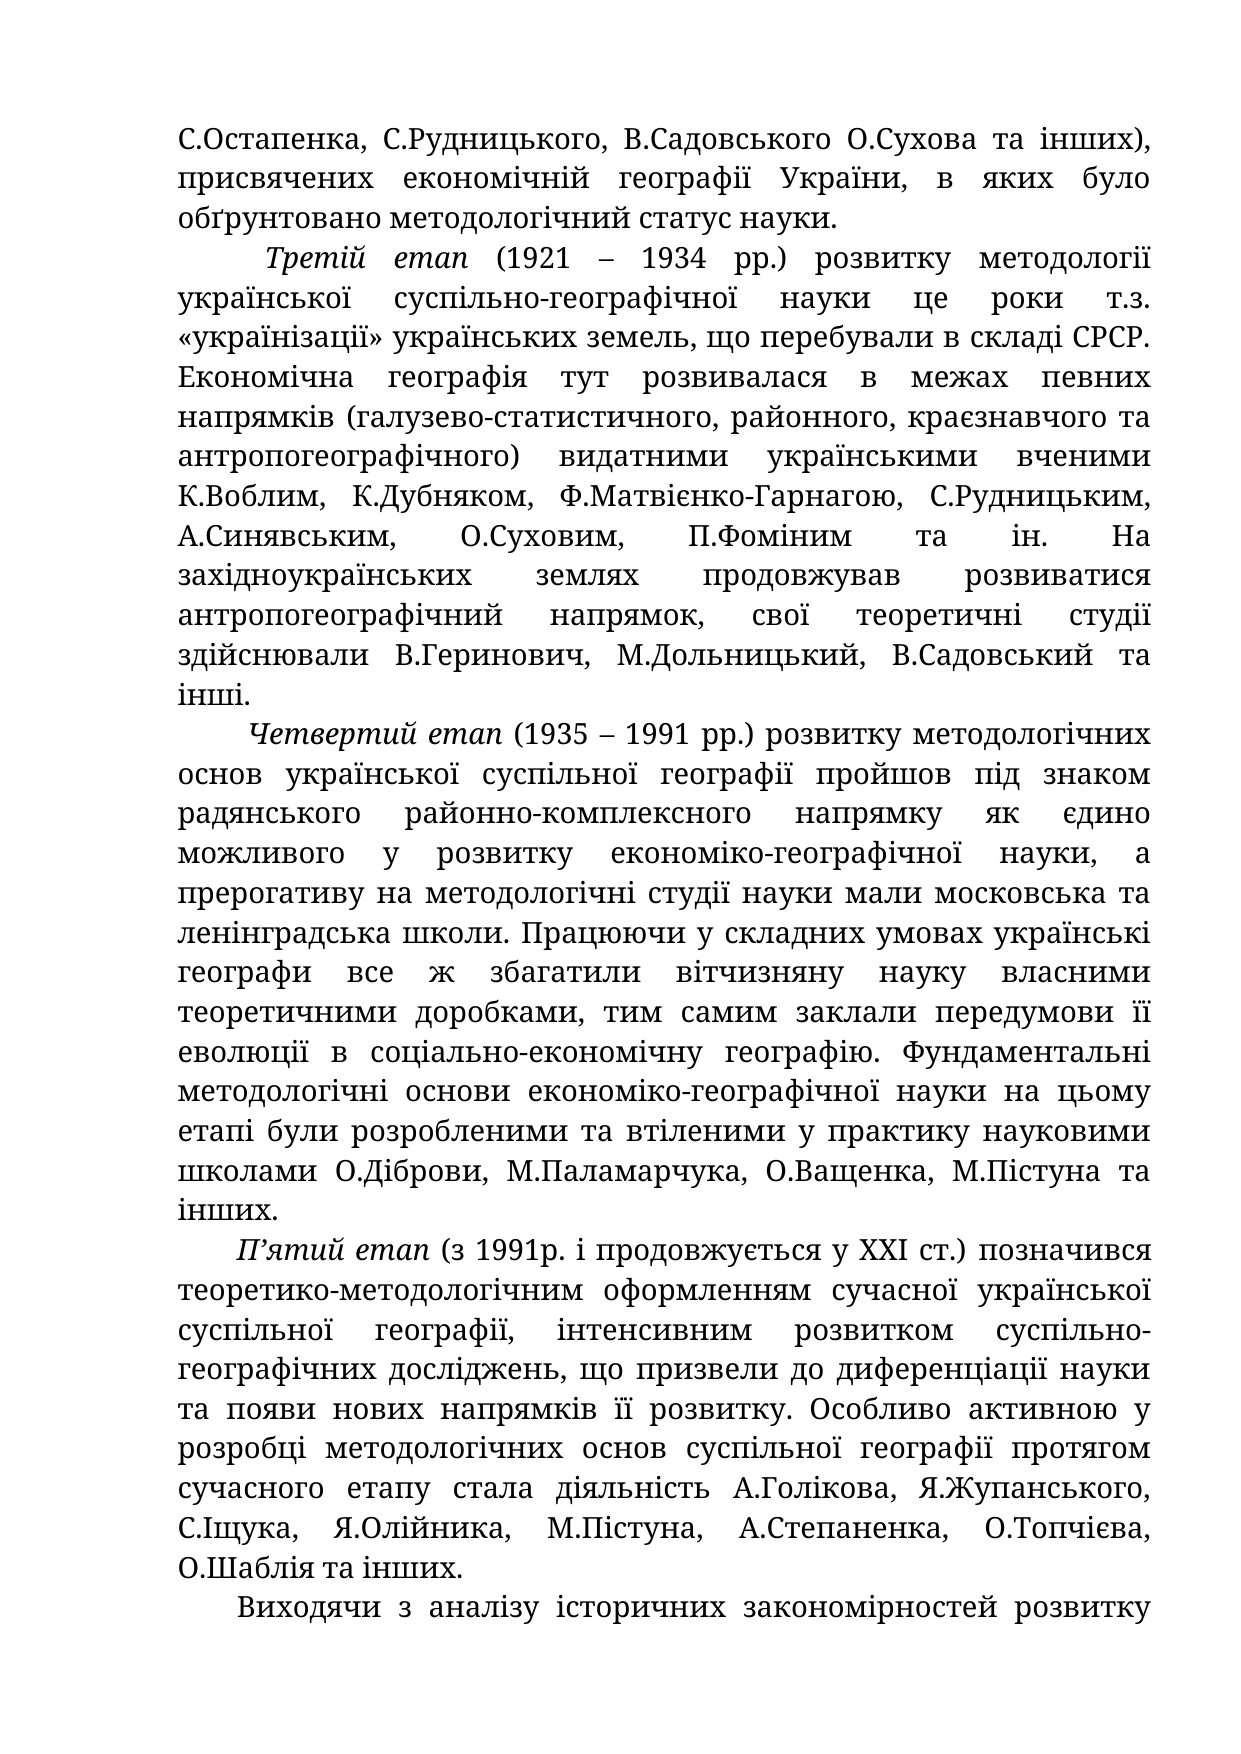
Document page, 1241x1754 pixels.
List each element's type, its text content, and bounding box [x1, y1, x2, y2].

text Четвертий етап (1935 – 1991 рр.) розвитку методологічних основ української суспільної географії пройшов під знаком радянського районно-комплексного напрямку як єдино можливого у розвитку економіко-географічної науки, а прерогативу на методологічні студії науки мали московська та ленінградська школи. Працюючи у складних умовах українські географи все ж збагатили вітчизняну науку власними теоретичними доробками, тим самим заклали передумови її еволюції в соціально-економічну географію. Фундаментальні методологічні основи економіко-географічної науки на цьому етапі були розробленими та втіленими у практику науковими школами О.Діброви, М.Паламарчука, О.Ващенка, М.Пістуна та інших. [177, 713, 1152, 1229]
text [177, 1587, 1152, 1626]
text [177, 118, 1152, 237]
text Третій етап (1921 – 1934 рр.) розвитку методології української суспільно-географічної науки це роки т.з. «українізації» українських земель, що перебували в складі СРСР. Економічна географія тут розвивалася в межах певних напрямків (галузево-статистичного, районного, краєзнавчого та антропогеографічного) видатними українськими вченими К.Воблим, К.Дубняком, Ф.Матвієнко-Гарнагою, С.Рудницьким, А.Синявським, О.Суховим, П.Фоміним та ін. На західноукраїнських землях продовжував розвиватися антропогеографічний напрямок, свої теоретичні студії здійснювали В.Геринович, М.Дольницький, В.Садовський та інші. [177, 237, 1152, 713]
text П’ятий етап (з 1991р. і продовжується у ХХІ ст.) позначився теоретико-методологічним оформленням сучасної української суспільної географії, інтенсивним розвитком суспільно-географічних досліджень, що призвели до диференціації науки та появи нових напрямків її розвитку. Особливо активною у розробці методологічних основ суспільної географії протягом сучасного етапу стала діяльність А.Голікова, Я.Жупанського, С.Іщука, Я.Олійника, М.Пістуна, А.Степаненка, О.Топчієва, О.Шаблія та інших. [177, 1229, 1152, 1587]
